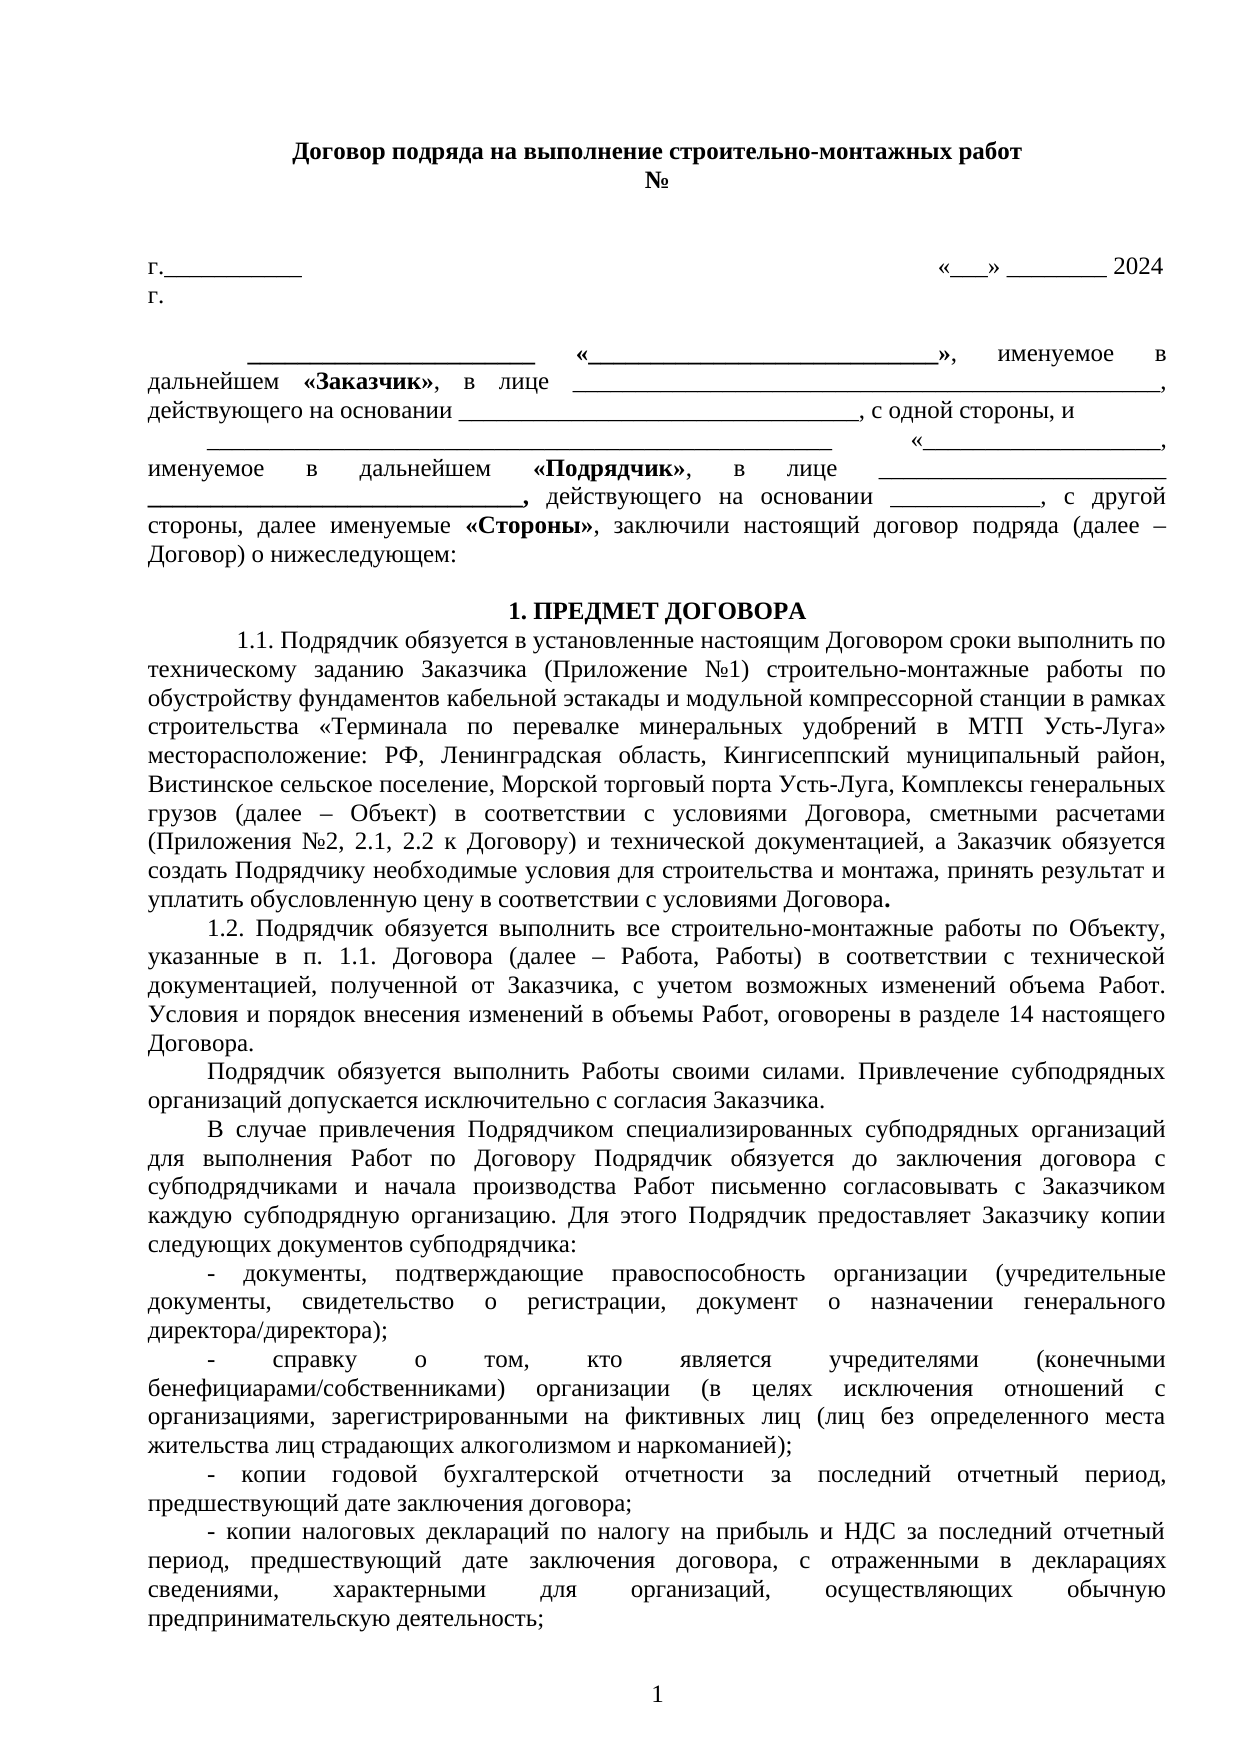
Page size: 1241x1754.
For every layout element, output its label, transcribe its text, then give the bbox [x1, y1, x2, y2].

text - копии годовой бухгалтерской отчетности за последний отчетный период, предшествующий дате заключения договора; [148, 1459, 1167, 1516]
text г.___________ «___» ________ 2024 г. [148, 251, 1167, 309]
text 1. ПРЕДМЕТ ДОГОВОРА [148, 596, 1167, 625]
text № [148, 165, 1167, 194]
text - копии налоговых деклараций по налогу на прибыль и НДС за последний отчетный период, предшествующий дате заключения договора, с отраженными в декларациях сведениями, характерными для организаций, осуществляющих обычную предпринимательскую деятельность; [148, 1516, 1167, 1631]
text _______________________ «____________________________», именуемое в дальнейшем «Заказчик», в лице _______________________________________________, действующего на основании ________________________________, с одной стороны, и [148, 338, 1167, 424]
list Подрядчик обязуется выполнить Работы своими силами. Привлечение субподрядных организаций допускается исключительно с согласия Заказчика. [148, 1056, 1167, 1114]
text В случае привлечения Подрядчиком специализированных субподрядных организаций для выполнения Работ по Договору Подрядчик обязуется до заключения договора с субподрядчиками и начала производства Работ письменно согласовывать с Заказчиком каждую субподрядную организацию. Для этого Подрядчик предоставляет Заказчику копии следующих документов субподрядчика: [148, 1114, 1167, 1258]
text 1.1. Подрядчик обязуется в установленные настоящим Договором сроки выполнить по техническому заданию Заказчика (Приложение №1) строительно-монтажные работы по обустройству фундаментов кабельной эстакады и модульной компрессорной станции в рамках строительства «Терминала по перевалке минеральных удобрений в МТП Усть-Луга» месторасположение: РФ, Ленинградская область, Кингисеппский муниципальный район, Вистинское сельское поселение, Морской торговый порта Усть-Луга, Комплексы генеральных грузов (далее – Объект) в соответствии с условиями Договора, сметными расчетами (Приложения №2, 2.1, 2.2 к Договору) и технической документацией, а Заказчик обязуется создать Подрядчику необходимые условия для строительства и монтажа, принять результат и уплатить обусловленную цену в соответствии с условиями Договора. [148, 625, 1167, 913]
text - документы, подтверждающие правоспособность организации (учредительные документы, свидетельство о регистрации, документ о назначении генерального директора/директора); [148, 1258, 1167, 1344]
text __________________________________________________ «___________________, именуемое в дальнейшем «Подрядчик», в лице _______________________ ______________________________, действующего на основании ____________, с другой стороны, далее именуемые «Стороны», заключили настоящий договор подряда (далее – Договор) о нижеследующем: [148, 424, 1167, 568]
text Договор подряда на выполнение строительно-монтажных работ [148, 136, 1167, 165]
text 1.2. Подрядчик обязуется выполнить все строительно-монтажные работы по Объекту, указанные в п. 1.1. Договора (далее – Работа, Работы) в соответствии с технической документацией, полученной от Заказчика, с учетом возможных изменений объема Работ. Условия и порядок внесения изменений в объемы Работ, оговорены в разделе 14 настоящего Договора. [148, 913, 1167, 1056]
text - справку о том, кто является учредителями (конечными бенефициарами/собственниками) организации (в целях исключения отношений с организациями, зарегистрированными на фиктивных лиц (лиц без определенного места жительства лиц страдающих алкоголизмом и наркоманией); [148, 1344, 1167, 1459]
